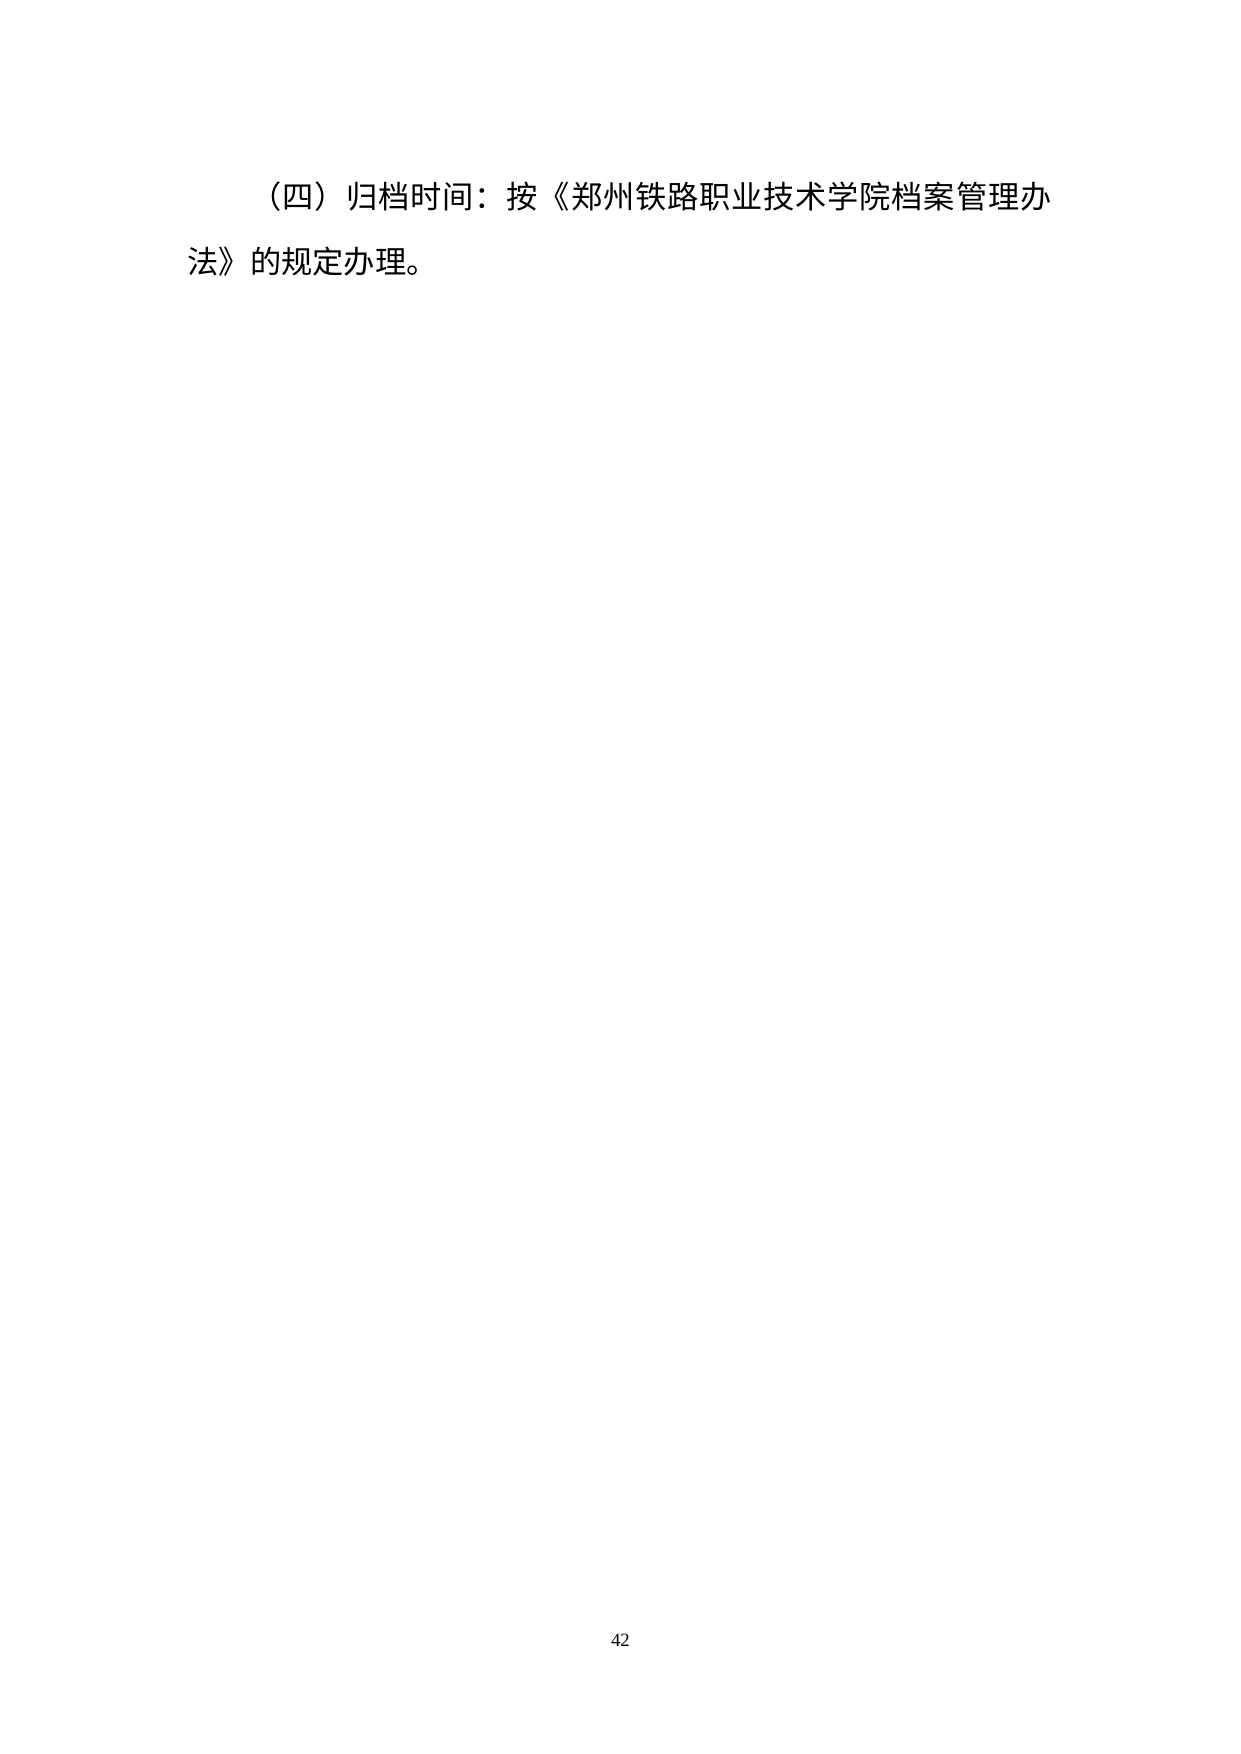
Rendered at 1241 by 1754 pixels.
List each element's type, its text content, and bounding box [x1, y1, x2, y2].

text （四）归档时间：按《郑州铁路职业技术学院档案管理办法》的规定办理。 [187, 162, 1053, 292]
